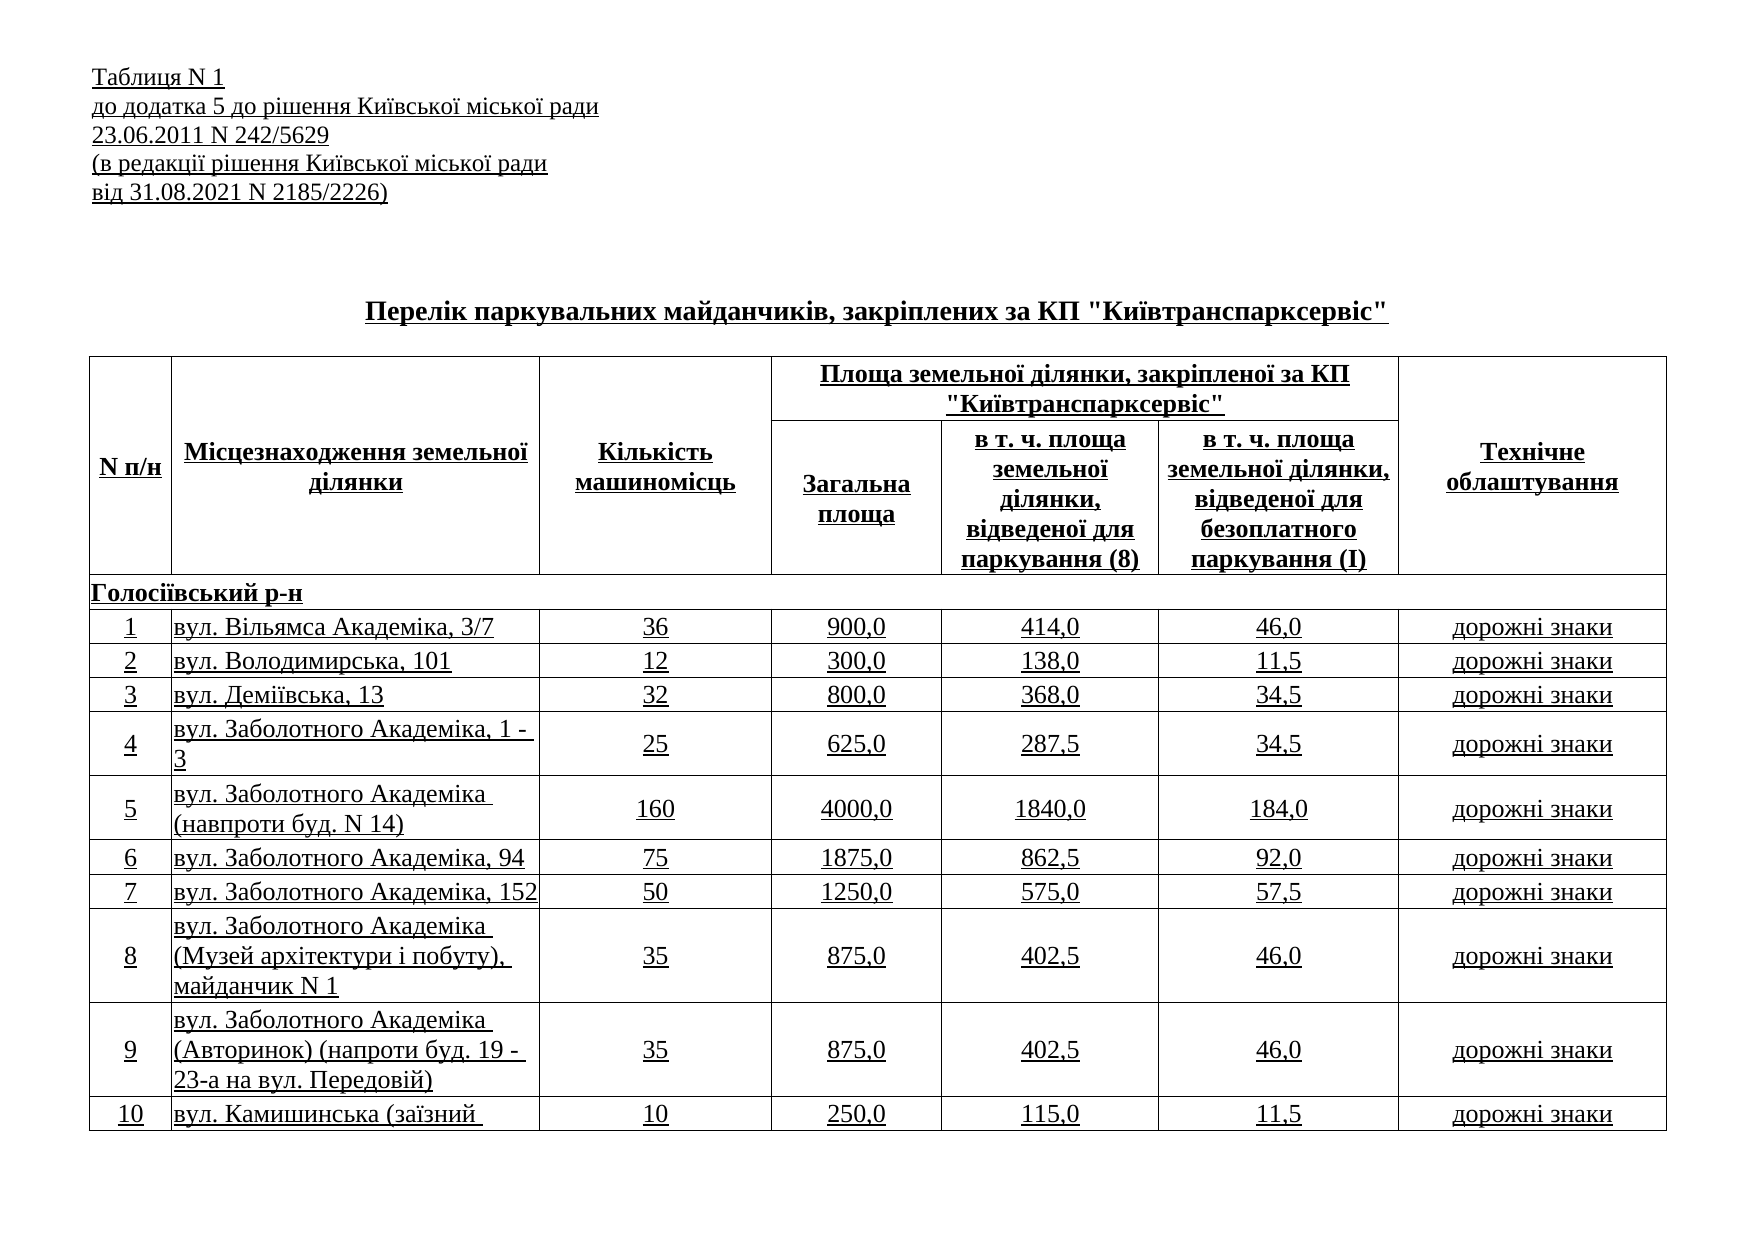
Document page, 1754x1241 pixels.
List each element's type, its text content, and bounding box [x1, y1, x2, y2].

table_cell дорожні знаки [1399, 840, 1666, 873]
table_cell 4000,0 [772, 776, 941, 839]
table_cell 36 [540, 610, 771, 643]
table_cell дорожні знаки [1399, 678, 1666, 711]
table_cell дорожні знаки [1399, 909, 1666, 1002]
table_cell 1840,0 [942, 776, 1158, 839]
table_cell 6 [90, 840, 171, 873]
table_cell 92,0 [1159, 840, 1398, 873]
table_cell 10 [540, 1097, 771, 1130]
table_cell вул. Деміївська, 13 [172, 678, 539, 711]
table_cell вул. Заболотного Академіка (навпроти буд. N 14) [172, 776, 539, 839]
table_cell 368,0 [942, 678, 1158, 711]
table_cell 10 [90, 1097, 171, 1130]
table_cell дорожні знаки [1399, 644, 1666, 677]
table_header [89, 59, 1665, 209]
table_cell 875,0 [772, 1003, 941, 1096]
table_cell 11,5 [1159, 1097, 1398, 1130]
table_cell Голосіївський р-н [90, 575, 1666, 608]
table_cell вул. Заболотного Академіка, 152 [172, 875, 539, 908]
table_cell 115,0 [942, 1097, 1158, 1130]
table_cell 35 [540, 1003, 771, 1096]
table_cell 50 [540, 875, 771, 908]
table_cell 900,0 [772, 610, 941, 643]
table_cell 34,5 [1159, 678, 1398, 711]
table_cell 287,5 [942, 712, 1158, 775]
table_cell дорожні знаки [1399, 776, 1666, 839]
table_cell вул. Володимирська, 101 [172, 644, 539, 677]
table_cell дорожні знаки [1399, 1097, 1666, 1130]
table_cell 4 [90, 712, 171, 775]
table_cell 1875,0 [772, 840, 941, 873]
table_cell дорожні знаки [1399, 712, 1666, 775]
table_cell 3 [90, 678, 171, 711]
text Перелік паркувальних майданчиків, закріплених за КП "Київтранспарксервіс" [88, 294, 1665, 327]
table_cell 46,0 [1159, 610, 1398, 643]
table_cell вул. Заболотного Академіка, 94 [172, 840, 539, 873]
table_cell 160 [540, 776, 771, 839]
table_cell 8 [90, 909, 171, 1002]
table_cell 32 [540, 678, 771, 711]
table_cell 250,0 [772, 1097, 941, 1130]
table_cell 12 [540, 644, 771, 677]
table_cell 35 [540, 909, 771, 1002]
table_cell дорожні знаки [1399, 1003, 1666, 1096]
table_cell 46,0 [1159, 1003, 1398, 1096]
table_cell 34,5 [1159, 712, 1398, 775]
table_cell 7 [90, 875, 171, 908]
table_header Площа земельної ділянки, закріпленої за КП "Київтранспарксервіс" [772, 357, 1398, 420]
table_cell Загальна площа [772, 421, 941, 574]
table_header Технічне облаштування [1399, 357, 1666, 574]
table_header N п/н [90, 357, 171, 574]
table_cell 5 [90, 776, 171, 839]
table_header Кількість машиномісць [540, 357, 771, 574]
table_cell 414,0 [942, 610, 1158, 643]
table_cell 75 [540, 840, 771, 873]
table_cell 625,0 [772, 712, 941, 775]
table_cell 1250,0 [772, 875, 941, 908]
table_cell вул. Заболотного Академіка, 1 - 3 [172, 712, 539, 775]
table_header Місцезнаходження земельної ділянки [172, 357, 539, 574]
table_cell 800,0 [772, 678, 941, 711]
table_cell в т. ч. площа земельної ділянки, відведеної для безоплатного паркування (I) [1159, 421, 1398, 574]
table_cell 575,0 [942, 875, 1158, 908]
table_cell 1 [90, 610, 171, 643]
table_cell вул. Вільямса Академіка, 3/7 [172, 610, 539, 643]
table_cell 402,5 [942, 1003, 1158, 1096]
table_cell вул. Заболотного Академіка (Музей архітектури і побуту), майданчик N 1 [172, 909, 539, 1002]
table_cell 300,0 [772, 644, 941, 677]
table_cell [172, 1097, 539, 1130]
table_cell в т. ч. площа земельної ділянки, відведеної для паркування (8) [942, 421, 1158, 574]
table_cell 57,5 [1159, 875, 1398, 908]
table_cell 2 [90, 644, 171, 677]
table_cell 402,5 [942, 909, 1158, 1002]
table_cell 46,0 [1159, 909, 1398, 1002]
table_cell 875,0 [772, 909, 941, 1002]
table_cell 862,5 [942, 840, 1158, 873]
table_cell 9 [90, 1003, 171, 1096]
table_cell вул. Заболотного Академіка (Авторинок) (напроти буд. 19 - 23-а на вул. Передовій) [172, 1003, 539, 1096]
table_cell дорожні знаки [1399, 875, 1666, 908]
table_cell 25 [540, 712, 771, 775]
table_cell 138,0 [942, 644, 1158, 677]
table_cell 184,0 [1159, 776, 1398, 839]
table_cell дорожні знаки [1399, 610, 1666, 643]
table_cell 11,5 [1159, 644, 1398, 677]
